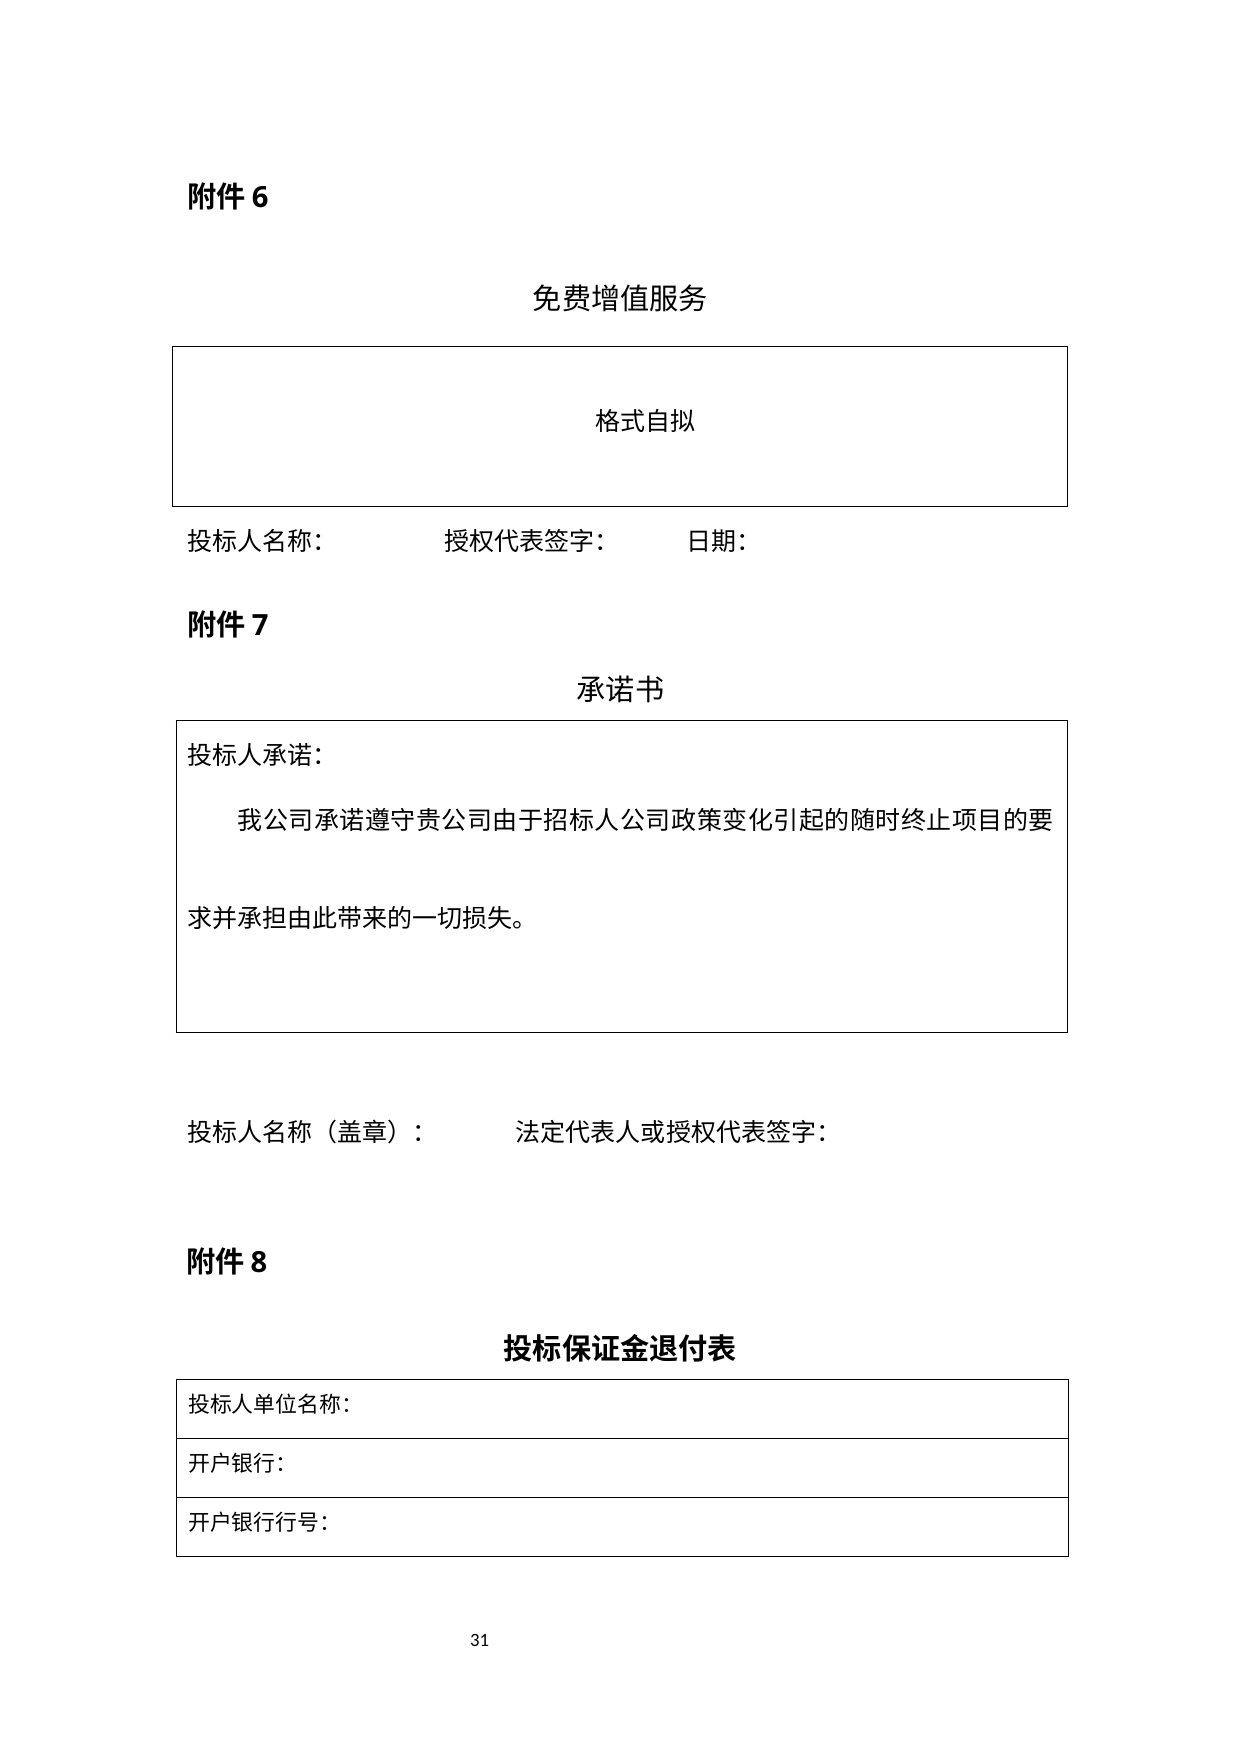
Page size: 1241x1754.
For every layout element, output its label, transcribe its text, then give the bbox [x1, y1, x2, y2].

table_cell 开户银行： [177, 1439, 1068, 1497]
text 附件7 [187, 590, 1053, 655]
text 投标人名称： 授权代表签字： 日期： [187, 507, 1053, 572]
table_header 格式自拟 [173, 347, 1067, 506]
table_cell 开户银行行号： [177, 1498, 1068, 1556]
text 投标人名称（盖章）： 法定代表人或授权代表签字： [187, 1098, 1053, 1163]
subtitle 免费增值服务 [187, 264, 1053, 329]
table_header 投标人承诺： 我公司承诺遵守贵公司由于招标人公司政策变化引起的随时终止项目的要求并承担由此带来的一切损失。 [177, 721, 1067, 1032]
text 承诺书 [187, 655, 1053, 720]
text 附件8 [186, 1228, 1053, 1293]
text 投标保证金退付表 [187, 1314, 1053, 1379]
text 附件6 [187, 162, 1053, 227]
table_header 投标人单位名称： [177, 1380, 1068, 1438]
